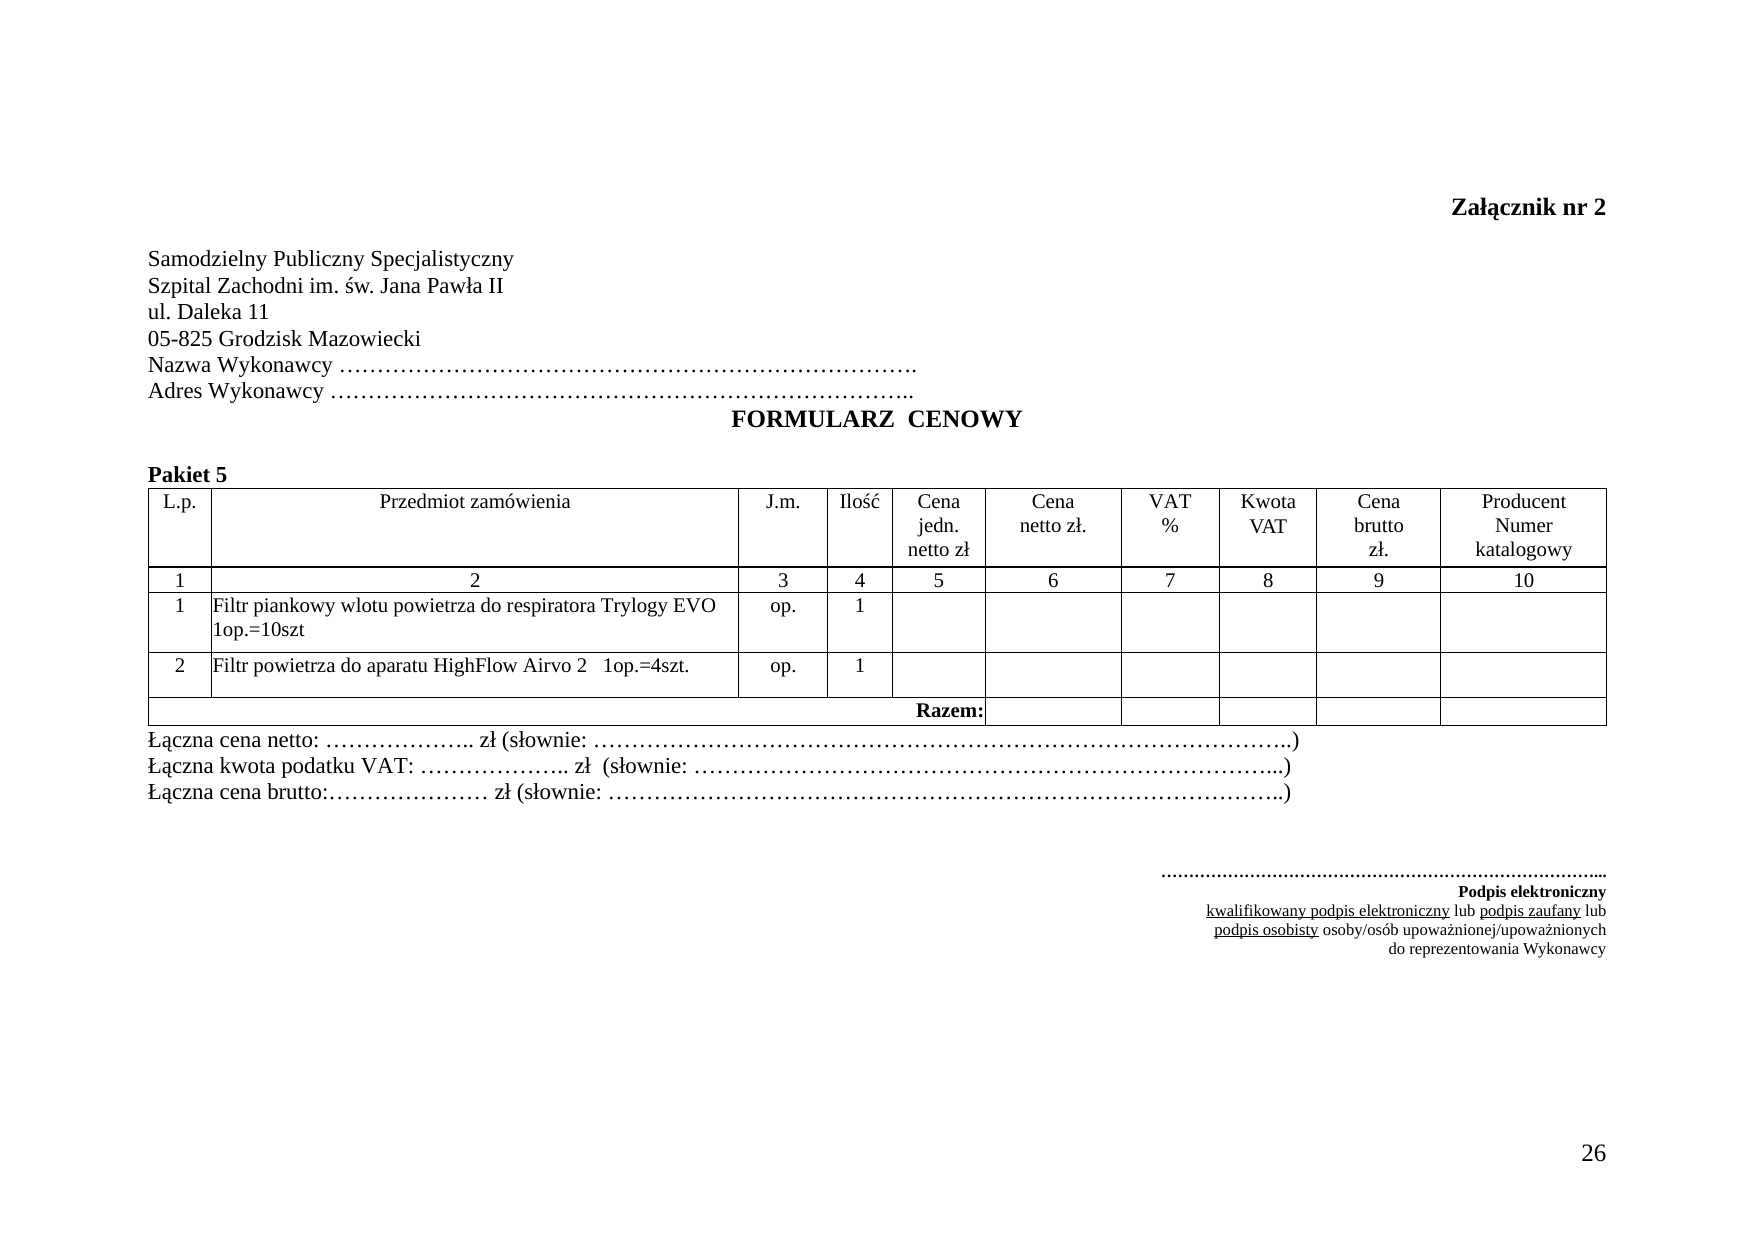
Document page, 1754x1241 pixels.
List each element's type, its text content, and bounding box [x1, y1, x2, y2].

table_header J.m. [739, 489, 827, 566]
text Samodzielny Publiczny Specjalistyczny [148, 246, 1606, 272]
table_cell 10 [1441, 568, 1606, 592]
table_cell [986, 593, 1121, 652]
text kwalifikowany podpis elektroniczny lub podpis zaufany lub [679, 901, 1606, 920]
table_header Producent Numer katalogowy [1441, 489, 1606, 566]
text podpis osobisty osoby/osób upoważnionej/upoważnionych [679, 920, 1606, 939]
table_cell [1441, 698, 1606, 725]
table_cell 1 [149, 593, 211, 652]
table_cell 1 [149, 568, 211, 592]
text ul. Daleka 11 [148, 298, 1606, 324]
table_header Cena brutto zł. [1317, 489, 1440, 566]
text Adres Wykonawcy ………………………………………………………………….. [148, 377, 1606, 404]
table_header Przedmiot zamówienia [212, 489, 738, 566]
text do reprezentowania Wykonawcy [148, 939, 1606, 958]
table_cell op. [739, 653, 827, 697]
text Łączna cena netto: ……………….. zł (słownie: ………………………………………………………………………………..) [148, 726, 1606, 752]
table_cell Filtr powietrza do aparatu HighFlow Airvo 2 1op.=4szt. [212, 653, 738, 697]
table_cell 8 [1220, 568, 1316, 592]
table_cell Razem: [149, 698, 985, 725]
text ……………………………………………………………………... [679, 862, 1606, 881]
table_cell [1122, 698, 1219, 725]
text Nazwa Wykonawcy …………………………………………………………………. [148, 351, 1606, 377]
table_cell [986, 653, 1121, 697]
text Podpis elektroniczny [679, 881, 1606, 901]
table_cell 3 [739, 568, 827, 592]
table_cell 1 [828, 593, 892, 652]
table_cell op. [739, 593, 827, 652]
table_cell [1220, 653, 1316, 697]
table_cell [1317, 593, 1440, 652]
table_cell [1220, 698, 1316, 725]
table_cell 5 [893, 568, 985, 592]
table_cell Filtr piankowy wlotu powietrza do respiratora Trylogy EVO 1op.=10szt [212, 593, 738, 652]
table_cell 2 [212, 568, 738, 592]
table_cell 9 [1317, 568, 1440, 592]
table_cell 7 [1122, 568, 1219, 592]
text Łączna cena brutto:………………… zł (słownie: ……………………………………………………………………………..) [148, 778, 1606, 805]
table_cell [893, 653, 985, 697]
text Łączna kwota podatku VAT: ……………….. zł (słownie: …………………………………………………………………...) [148, 752, 1606, 778]
table_cell [1317, 653, 1440, 697]
table_cell 4 [828, 568, 892, 592]
table_cell 6 [986, 568, 1121, 592]
table_cell 2 [149, 653, 211, 697]
text Szpital Zachodni im. św. Jana Pawła II [148, 272, 1606, 298]
table_cell [1317, 698, 1440, 725]
text Pakiet 5 [148, 461, 1606, 487]
table_header VAT % [1122, 489, 1219, 566]
text 05-825 Grodzisk Mazowiecki [148, 324, 1606, 351]
table_cell [1441, 593, 1606, 652]
table_header Cena jedn. netto zł [893, 489, 985, 566]
table_header Cena netto zł. [986, 489, 1121, 566]
table_cell [1122, 653, 1219, 697]
table_cell [1441, 653, 1606, 697]
table_cell [986, 698, 1121, 725]
table_header L.p. [149, 489, 211, 566]
table_cell [1220, 593, 1316, 652]
text FORMULARZ CENOWY [148, 404, 1606, 432]
table_header Kwota VAT [1220, 489, 1316, 566]
table_header Ilość [828, 489, 892, 566]
table_cell 1 [828, 653, 892, 697]
table_cell [1122, 593, 1219, 652]
text Załącznik nr 2 [148, 192, 1606, 220]
table_cell [893, 593, 985, 652]
